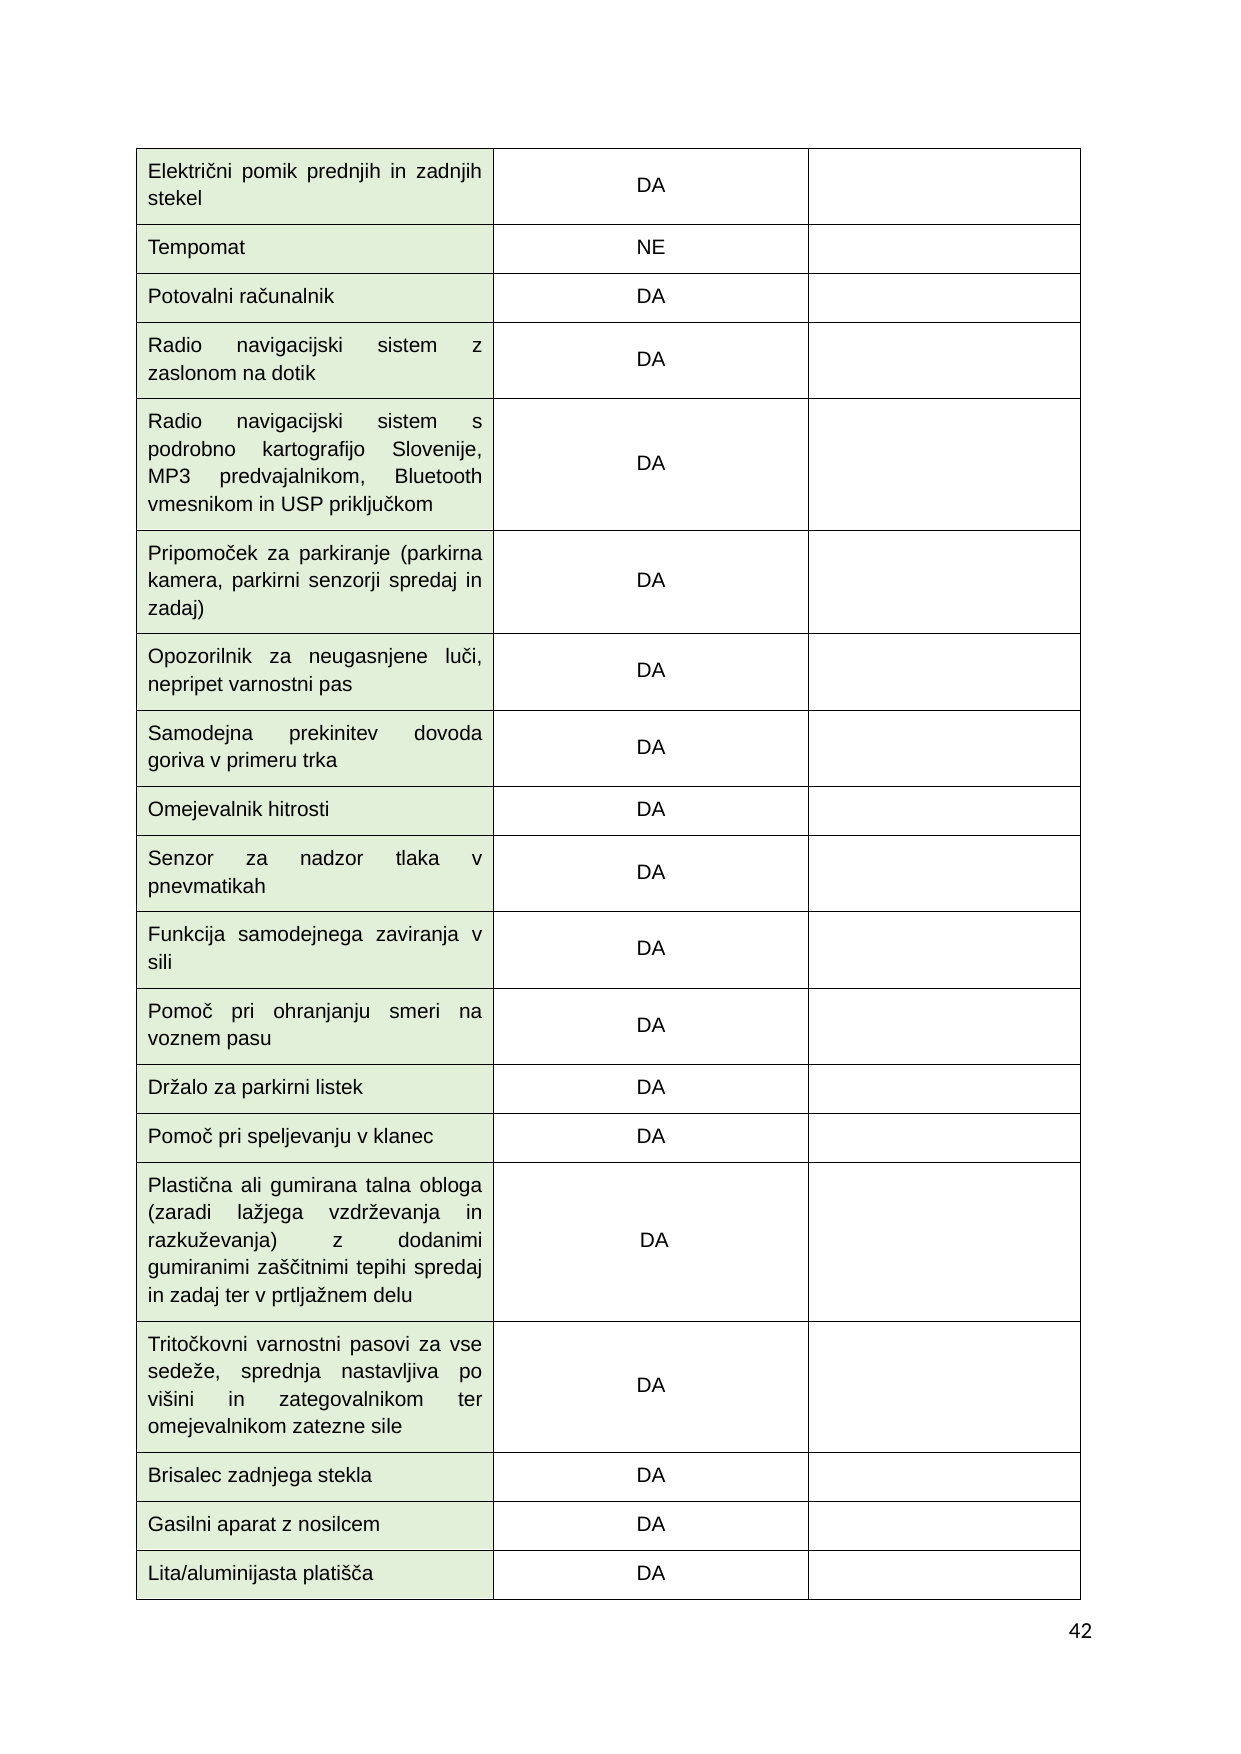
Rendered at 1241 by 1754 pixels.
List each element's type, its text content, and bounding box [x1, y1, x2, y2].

table_cell Pomoč pri ohranjanju smeri na voznem pasu [137, 989, 493, 1064]
table_cell [809, 1163, 1080, 1321]
table_cell NE [494, 225, 808, 273]
table_cell DA [494, 1502, 808, 1549]
table_cell [809, 989, 1080, 1064]
table_cell DA [494, 399, 808, 529]
table_cell [809, 323, 1080, 398]
table_cell Električni pomik prednjih in zadnjih stekel [137, 149, 493, 224]
table_cell Potovalni računalnik [137, 274, 493, 322]
table_cell DA [494, 634, 808, 710]
table_cell Plastična ali gumirana talna obloga (zaradi lažjega vzdrževanja in razkuževanja) z dodanimi gumiranimi zaščitnimi tepihi spredaj in zadaj ter v prtljažnem delu [137, 1163, 493, 1321]
table_cell [809, 1065, 1080, 1113]
table_cell DA [494, 531, 808, 633]
table_cell [809, 1551, 1080, 1598]
table_cell [809, 912, 1080, 988]
table_cell DA [494, 787, 808, 835]
table_cell DA [494, 989, 808, 1064]
table_cell [809, 787, 1080, 835]
table_cell DA [494, 1114, 808, 1162]
table_cell [809, 149, 1080, 224]
table_cell Gasilni aparat z nosilcem [137, 1502, 493, 1549]
table_cell Tempomat [137, 225, 493, 273]
table_cell [809, 836, 1080, 911]
table_cell DA [494, 1065, 808, 1113]
table_cell [809, 1502, 1080, 1549]
table_cell [809, 1322, 1080, 1452]
table_cell Radio navigacijski sistem z zaslonom na dotik [137, 323, 493, 398]
table_cell DA [494, 912, 808, 988]
table_cell DA [494, 1322, 808, 1452]
table_cell Brisalec zadnjega stekla [137, 1453, 493, 1501]
table_cell DA [494, 1551, 808, 1598]
table_cell DA [494, 274, 808, 322]
table_cell [809, 1114, 1080, 1162]
table_cell [809, 274, 1080, 322]
table_cell Držalo za parkirni listek [137, 1065, 493, 1113]
table_cell DA [494, 711, 808, 786]
table_cell DA [494, 1163, 808, 1321]
table_cell Senzor za nadzor tlaka v pnevmatikah [137, 836, 493, 911]
table_cell DA [494, 836, 808, 911]
table_cell Opozorilnik za neugasnjene luči, nepripet varnostni pas [137, 634, 493, 710]
table_cell Omejevalnik hitrosti [137, 787, 493, 835]
table_cell [809, 399, 1080, 529]
table_cell Tritočkovni varnostni pasovi za vse sedeže, sprednja nastavljiva po višini in zategovalnikom ter omejevalnikom zatezne sile [137, 1322, 493, 1452]
table_cell [809, 711, 1080, 786]
table_cell DA [494, 149, 808, 224]
table_cell [809, 1453, 1080, 1501]
table_cell Pripomoček za parkiranje (parkirna kamera, parkirni senzorji spredaj in zadaj) [137, 531, 493, 633]
table_cell Funkcija samodejnega zaviranja v sili [137, 912, 493, 988]
table_cell DA [494, 1453, 808, 1501]
table_cell DA [494, 323, 808, 398]
table_cell [809, 531, 1080, 633]
table_cell Samodejna prekinitev dovoda goriva v primeru trka [137, 711, 493, 786]
table_cell Radio navigacijski sistem s podrobno kartografijo Slovenije, MP3 predvajalnikom, Bluetooth vmesnikom in USP priključkom [137, 399, 493, 529]
table_cell Pomoč pri speljevanju v klanec [137, 1114, 493, 1162]
table_cell [809, 225, 1080, 273]
table_cell Lita/aluminijasta platišča [137, 1551, 493, 1598]
table_cell [809, 634, 1080, 710]
